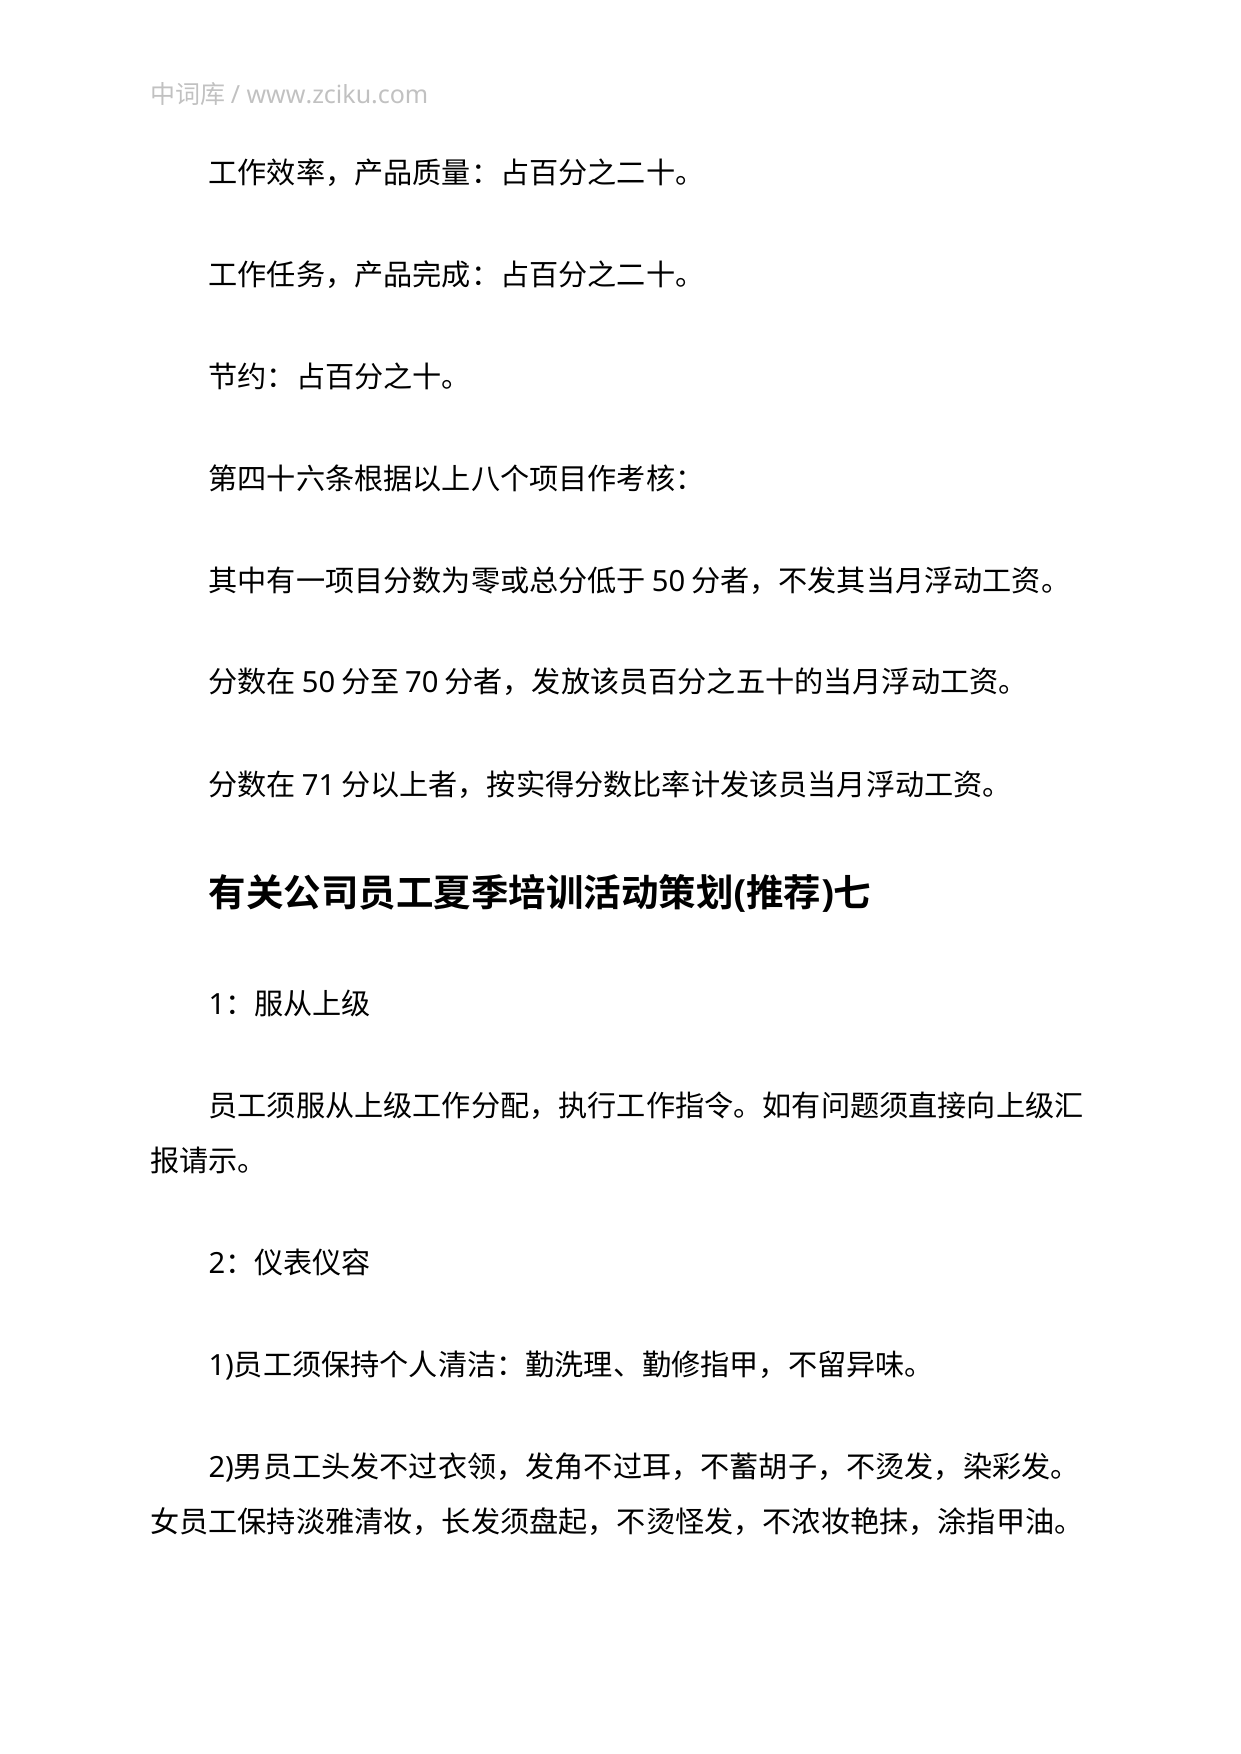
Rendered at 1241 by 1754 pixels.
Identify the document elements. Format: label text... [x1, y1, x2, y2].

text 节约：占百分之十。 [150, 353, 1090, 396]
text 1：服从上级 [150, 981, 1090, 1023]
text 有关公司员工夏季培训活动策划(推荐)七 [150, 863, 1090, 917]
text 第四十六条根据以上八个项目作考核： [150, 455, 1090, 498]
text 1)员工须保持个人清洁：勤洗理、勤修指甲，不留异味。 [150, 1341, 1090, 1384]
text 分数在50分至70分者，发放该员百分之五十的当月浮动工资。 [150, 659, 1090, 701]
text 2)男员工头发不过衣领，发角不过耳，不蓄胡子，不烫发，染彩发。女员工保持淡雅清妆，长发须盘起，不烫怪发，不浓妆艳抹，涂指甲油。 [150, 1443, 1090, 1541]
text 员工须服从上级工作分配，执行工作指令。如有问题须直接向上级汇报请示。 [150, 1083, 1090, 1180]
text 工作任务，产品完成：占百分之二十。 [150, 252, 1090, 294]
text 2：仪表仪容 [150, 1239, 1090, 1282]
text 分数在71分以上者，按实得分数比率计发该员当月浮动工资。 [150, 761, 1090, 803]
text 工作效率，产品质量：占百分之二十。 [150, 150, 1090, 192]
text 其中有一项目分数为零或总分低于50分者，不发其当月浮动工资。 [150, 557, 1090, 599]
